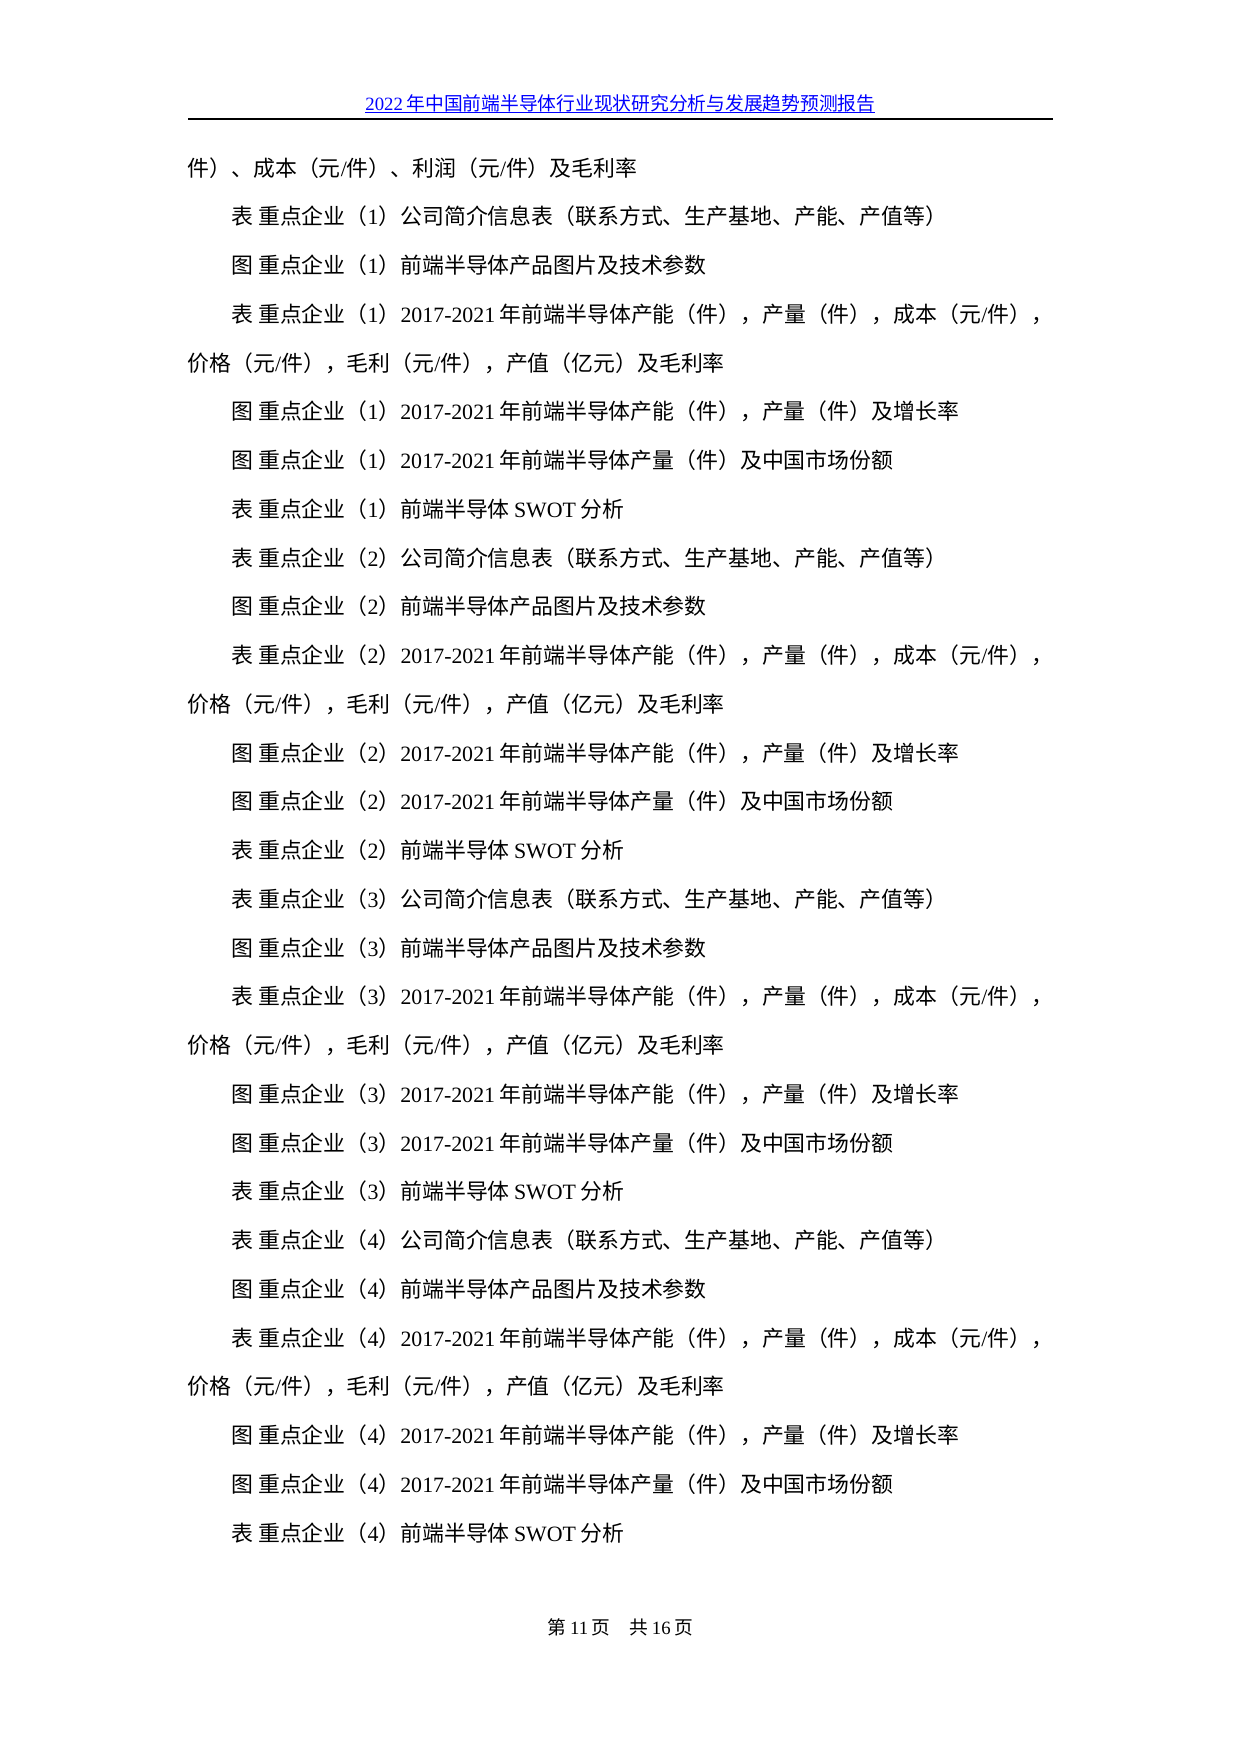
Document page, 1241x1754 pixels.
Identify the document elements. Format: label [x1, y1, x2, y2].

text [187, 150, 1053, 1548]
